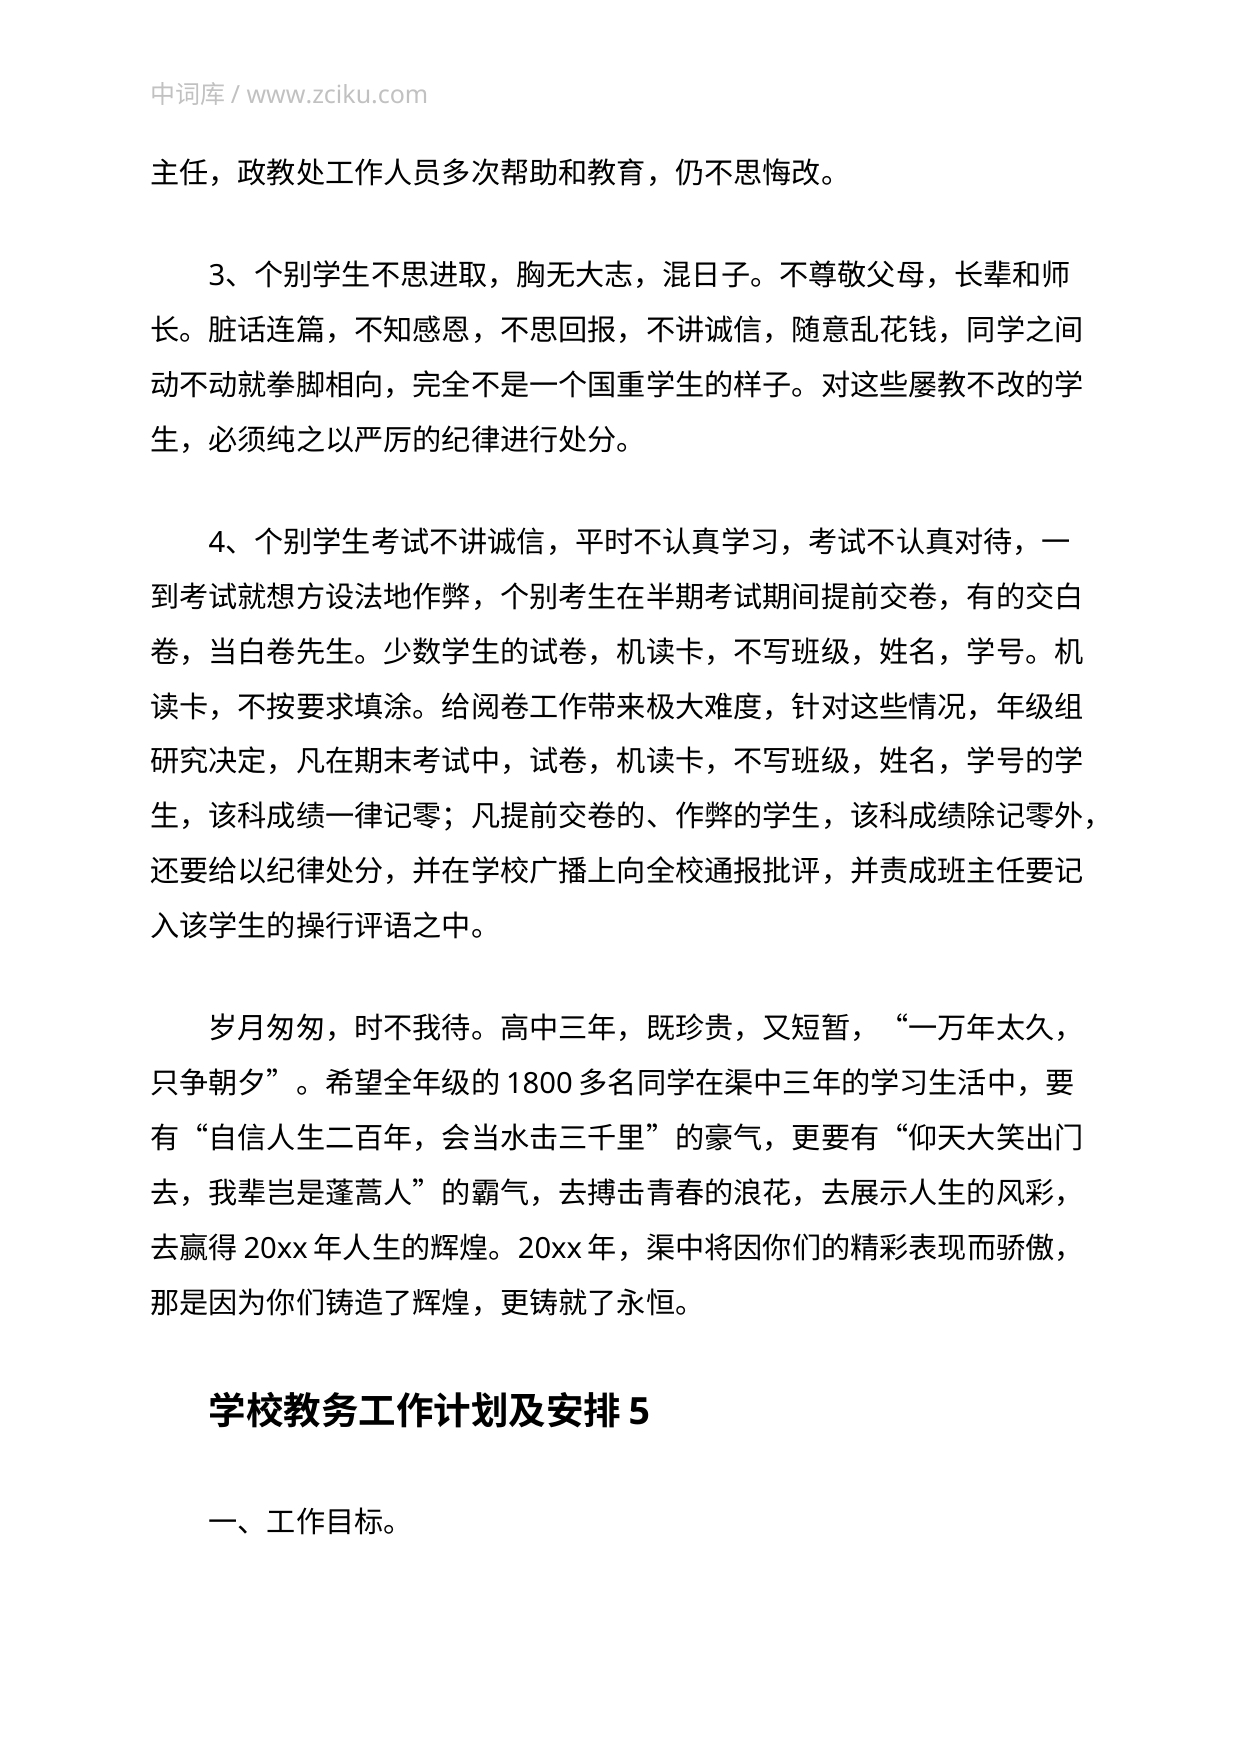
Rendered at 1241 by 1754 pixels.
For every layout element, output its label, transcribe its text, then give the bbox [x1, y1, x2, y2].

text 4、个别学生考试不讲诚信，平时不认真学习，考试不认真对待，一到考试就想方设法地作弊，个别考生在半期考试期间提前交卷，有的交白卷，当白卷先生。少数学生的试卷，机读卡，不写班级，姓名，学号。机读卡，不按要求填涂。给阅卷工作带来极大难度，针对这些情况，年级组研究决定，凡在期末考试中，试卷，机读卡，不写班级，姓名，学号的学生，该科成绩一律记零；凡提前交卷的、作弊的学生，该科成绩除记零外，还要给以纪律处分，并在学校广播上向全校通报批评，并责成班主任要记入该学生的操行评语之中。 [150, 518, 1090, 945]
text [150, 150, 1090, 192]
text 岁月匆匆，时不我待。高中三年，既珍贵，又短暂，“一万年太久，只争朝夕”。希望全年级的1800多名同学在渠中三年的学习生活中，要有“自信人生二百年，会当水击三千里”的豪气，更要有“仰天大笑出门去，我辈岂是蓬蒿人”的霸气，去搏击青春的浪花，去展示人生的风彩，去赢得20xx年人生的辉煌。20xx年，渠中将因你们的精彩表现而骄傲，那是因为你们铸造了辉煌，更铸就了永恒。 [150, 1004, 1090, 1321]
text 一、工作目标。 [150, 1498, 1090, 1541]
text 学校教务工作计划及安排5 [150, 1381, 1090, 1435]
text 3、个别学生不思进取，胸无大志，混日子。不尊敬父母，长辈和师长。脏话连篇，不知感恩，不思回报，不讲诚信，随意乱花钱，同学之间动不动就拳脚相向，完全不是一个国重学生的样子。对这些屡教不改的学生，必须纯之以严厉的纪律进行处分。 [150, 252, 1090, 459]
